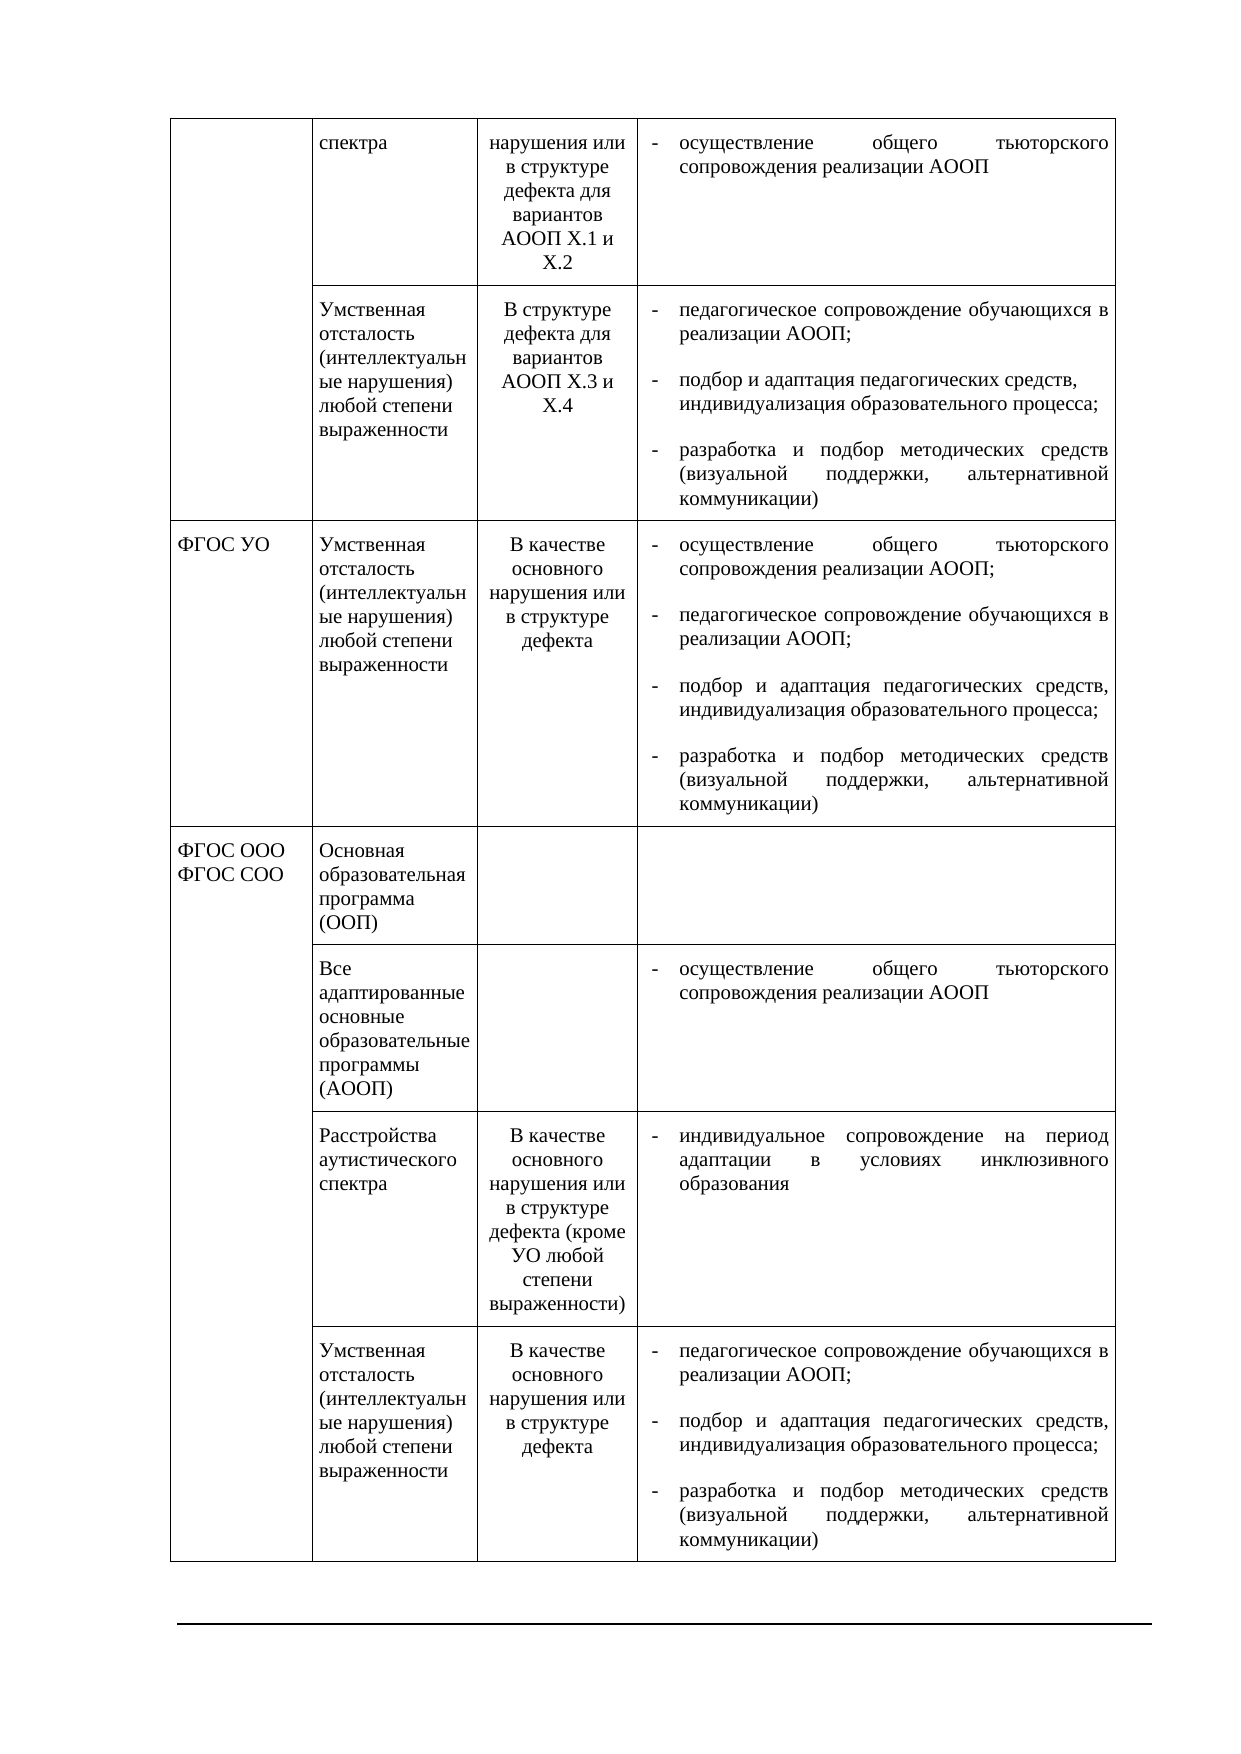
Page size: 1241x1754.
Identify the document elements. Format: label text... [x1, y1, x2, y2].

table_cell подбор и адаптация педагогических средств, индивидуализация образовательного процесса; [673, 661, 1115, 731]
table_cell осуществление общего тьюторского сопровождения реализации АООП [673, 945, 1115, 1111]
table_cell педагогическое сопровождение обучающихся в реализации АООП; [673, 286, 1115, 355]
table_cell В структуре дефекта для вариантов АООП X.3 и X.4 [478, 286, 637, 520]
table_cell Все адаптированные основные образовательные программы (АООП) [313, 945, 477, 1111]
table_cell В качестве основного нарушения или в структуре дефекта (кроме УО любой степени выраженности) [478, 1112, 637, 1326]
table_cell индивидуальное сопровождение на период адаптации в условиях инклюзивного образования [673, 1112, 1115, 1326]
table_cell педагогическое сопровождение обучающихся в реализации АООП; [673, 591, 1115, 661]
table_cell Основная образовательная программа (ООП) [313, 827, 477, 944]
table_cell - [638, 661, 673, 731]
table_cell - [638, 1396, 673, 1467]
table_cell В качестве основного нарушения или в структуре дефекта [478, 521, 637, 826]
table_cell В качестве основного нарушения или в структуре дефекта [478, 1327, 637, 1561]
table_cell Умственная отсталость (интеллектуальные нарушения) любой степени выраженности [313, 1327, 477, 1561]
table_cell - [638, 355, 673, 426]
table_cell - [638, 1467, 673, 1561]
table_cell - [638, 119, 673, 285]
table_cell ФГОС ООО ФГОС СОО [171, 827, 312, 1561]
table_cell - [638, 426, 673, 520]
table_cell педагогическое сопровождение обучающихся в реализации АООП; [673, 1327, 1115, 1396]
table_cell - [638, 945, 673, 1111]
table_cell разработка и подбор методических средств (визуальной поддержки, альтернативной коммуникации) [673, 426, 1115, 520]
table_cell разработка и подбор методических средств (визуальной поддержки, альтернативной коммуникации) [673, 1467, 1115, 1561]
table_cell осуществление общего тьюторского сопровождения реализации АООП; [673, 521, 1115, 591]
table_cell - [638, 731, 673, 826]
table_cell разработка и подбор методических средств (визуальной поддержки, альтернативной коммуникации) [673, 731, 1115, 826]
table_cell подбор и адаптация педагогических средств, индивидуализация образовательного процесса; [673, 355, 1115, 426]
table_cell - [638, 286, 673, 355]
table_cell [673, 827, 1115, 944]
table_cell - [638, 591, 673, 661]
table_cell ФГОС УО [171, 521, 312, 826]
table_cell - [638, 521, 673, 591]
table_cell [638, 827, 673, 944]
table_cell подбор и адаптация педагогических средств, индивидуализация образовательного процесса; [673, 1396, 1115, 1467]
table_cell Расстройства аутистического спектра [313, 1112, 477, 1326]
table_cell осуществление общего тьюторского сопровождения реализации АООП [673, 119, 1115, 285]
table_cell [478, 119, 637, 285]
table_cell - [638, 1327, 673, 1396]
table_cell Умственная отсталость (интеллектуальные нарушения) любой степени выраженности [313, 286, 477, 520]
table_cell Умственная отсталость (интеллектуальные нарушения) любой степени выраженности [313, 521, 477, 826]
table_cell [478, 827, 637, 944]
table_cell [478, 945, 637, 1111]
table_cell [313, 119, 477, 285]
table_cell - [638, 1112, 673, 1326]
